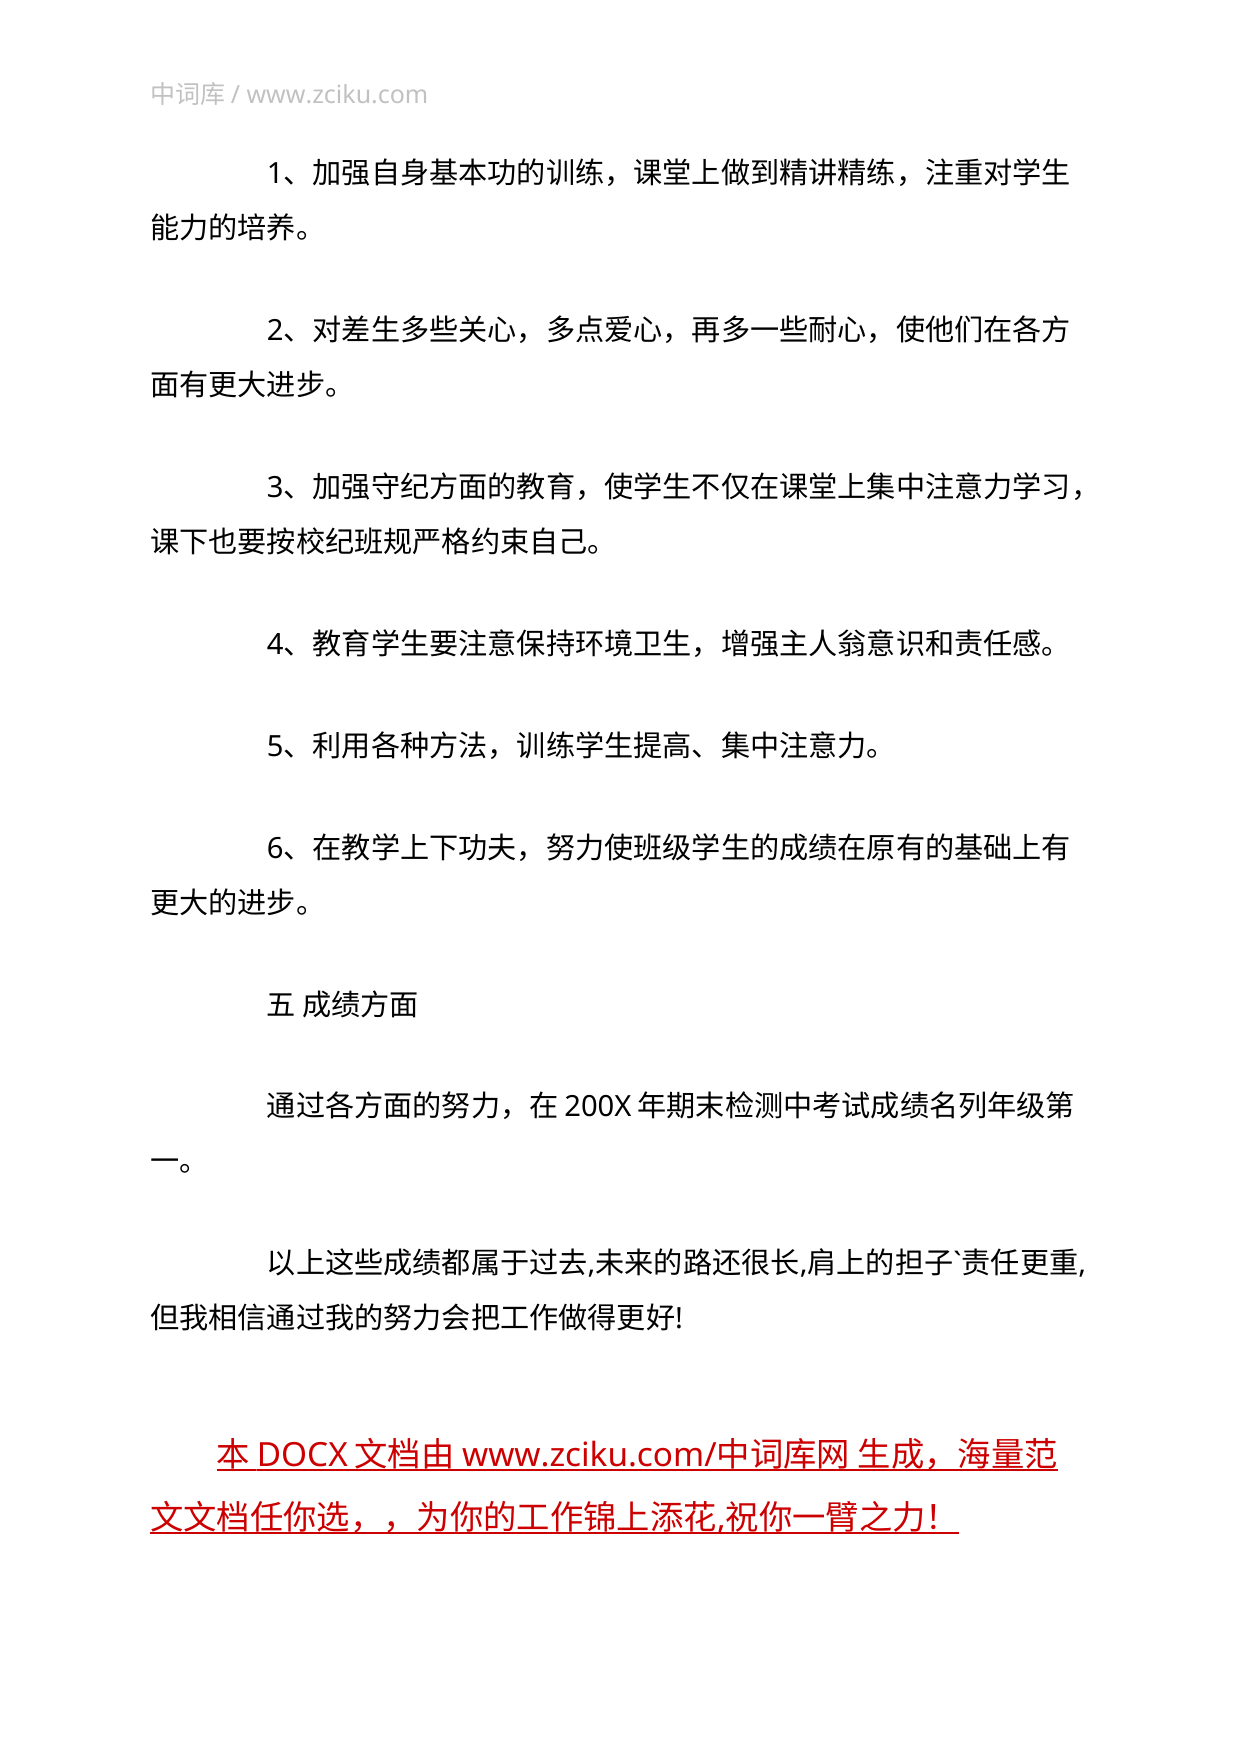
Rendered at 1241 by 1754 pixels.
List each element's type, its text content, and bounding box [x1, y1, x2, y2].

text 3、加强守纪方面的教育，使学生不仅在课堂上集中注意力学习，课下也要按校纪班规严格约束自己。 [150, 463, 1090, 561]
text 5、利用各种方法，训练学生提高、集中注意力。 [150, 722, 1090, 765]
text 4、教育学生要注意保持环境卫生，增强主人翁意识和责任感。 [150, 620, 1090, 663]
text 五 成绩方面 [150, 981, 1090, 1023]
text 通过各方面的努力，在200X年期末检测中考试成绩名列年级第一。 [150, 1083, 1090, 1180]
text 6、在教学上下功夫，努力使班级学生的成绩在原有的基础上有更大的进步。 [150, 824, 1090, 922]
text 以上这些成绩都属于过去,未来的路还很长,肩上的担子`责任更重,但我相信通过我的努力会把工作做得更好! [150, 1239, 1090, 1337]
text 2、对差生多些关心，多点爱心，再多一些耐心，使他们在各方面有更大进步。 [150, 307, 1090, 404]
text 本DOCX文档由 www.zciku.com/中词库网 生成，海量范文文档任你选，，为你的工作锦上添花,祝你一臂之力！ [150, 1428, 1090, 1539]
text 1、加强自身基本功的训练，课堂上做到精讲精练，注重对学生能力的培养。 [150, 150, 1090, 247]
